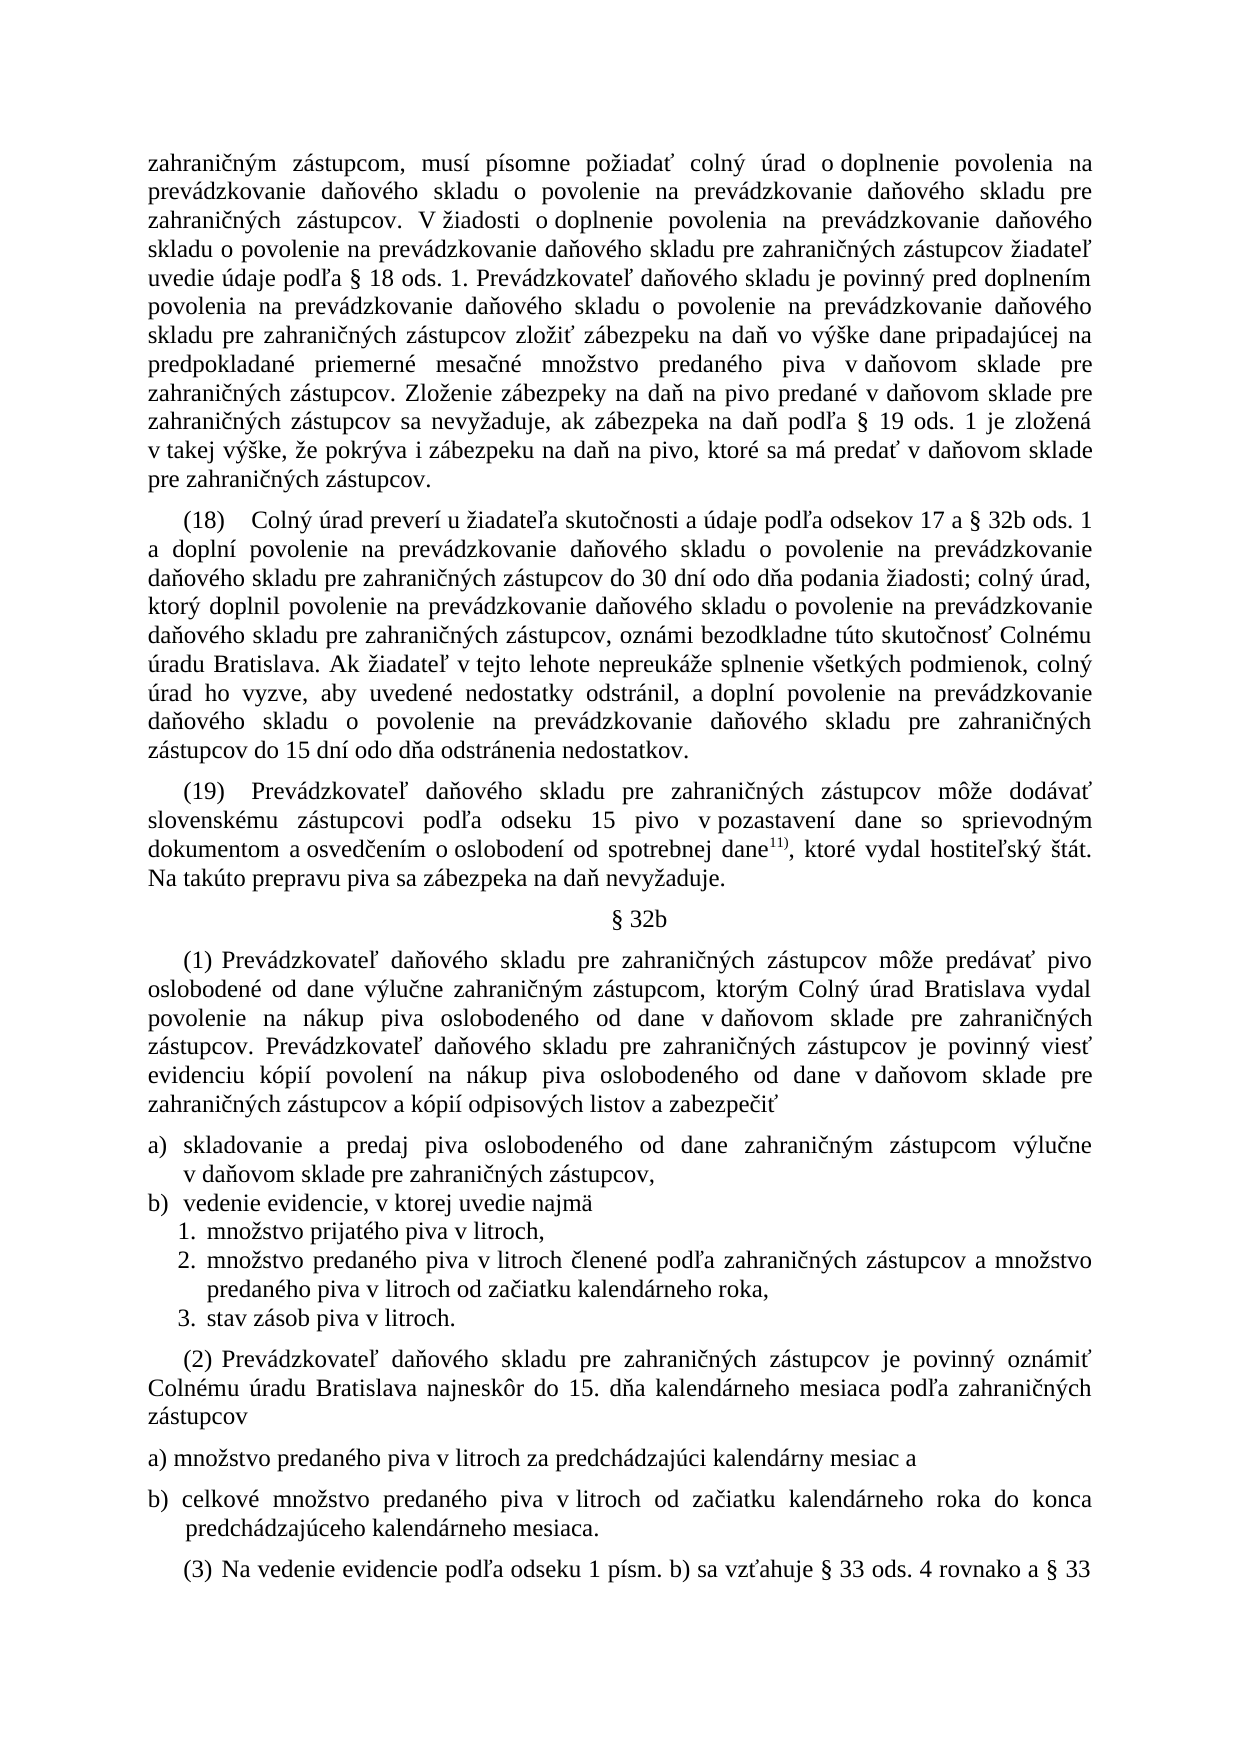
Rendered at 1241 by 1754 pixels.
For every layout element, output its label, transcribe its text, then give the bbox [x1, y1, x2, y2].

list Prevádzkovateľ daňového skladu pre zahraničných zástupcov je povinný oznámiť Colnému úradu Bratislava najneskôr do 15. dňa kalendárneho mesiaca podľa zahraničných zástupcov [148, 1344, 1093, 1430]
text b) celkové množstvo predaného piva v litroch od začiatku kalendárneho roka do konca predchádzajúceho kalendárneho mesiaca. [148, 1484, 1093, 1541]
text § 32b [185, 904, 1093, 933]
list skladovanie a predaj piva oslobodeného od dane zahraničným zástupcom výlučne v daňovom sklade pre zahraničných zástupcov, [148, 1130, 1093, 1188]
text 1. množstvo prijatého piva v litroch, [177, 1216, 1093, 1245]
list Prevádzkovateľ daňového skladu pre zahraničných zástupcov môže dodávať slovenskému zástupcovi podľa odseku 15 pivo v pozastavení dane so sprievodným dokumentom a osvedčením o oslobodení od spotrebnej dane11), ktoré vydal hostiteľský štát. Na takúto prepravu piva sa zábezpeka na daň nevyžaduje. [148, 776, 1093, 891]
text 3. stav zásob piva v litroch. [177, 1303, 1093, 1331]
text 2. množstvo predaného piva v litroch členené podľa zahraničných zástupcov a množstvo predaného piva v litroch od začiatku kalendárneho roka, [177, 1245, 1093, 1303]
list Prevádzkovateľ daňového skladu pre zahraničných zástupcov môže predávať pivo oslobodené od dane výlučne zahraničným zástupcom, ktorým Colný úrad Bratislava vydal povolenie na nákup piva oslobodeného od dane v daňovom sklade pre zahraničných zástupcov. Prevádzkovateľ daňového skladu pre zahraničných zástupcov je povinný viesť evidenciu kópií povolení na nákup piva oslobodeného od dane v daňovom sklade pre zahraničných zástupcov a kópií odpisových listov a zabezpečiť [148, 945, 1093, 1118]
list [148, 1554, 1093, 1583]
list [148, 148, 1093, 493]
list Colný úrad preverí u žiadateľa skutočnosti a údaje podľa odsekov 17 a § 32b ods. 1 a doplní povolenie na prevádzkovanie daňového skladu o povolenie na prevádzkovanie daňového skladu pre zahraničných zástupcov do 30 dní odo dňa podania žiadosti; colný úrad, ktorý doplnil povolenie na prevádzkovanie daňového skladu o povolenie na prevádzkovanie daňového skladu pre zahraničných zástupcov, oznámi bezodkladne túto skutočnosť Colnému úradu Bratislava. Ak žiadateľ v tejto lehote nepreukáže splnenie všetkých podmienok, colný úrad ho vyzve, aby uvedené nedostatky odstránil, a doplní povolenie na prevádzkovanie daňového skladu o povolenie na prevádzkovanie daňového skladu pre zahraničných zástupcov do 15 dní odo dňa odstránenia nedostatkov. [148, 505, 1093, 764]
text a) množstvo predaného piva v litroch za predchádzajúci kalendárny mesiac a [148, 1443, 1093, 1471]
list vedenie evidencie, v ktorej uvedie najmä [148, 1188, 1093, 1216]
